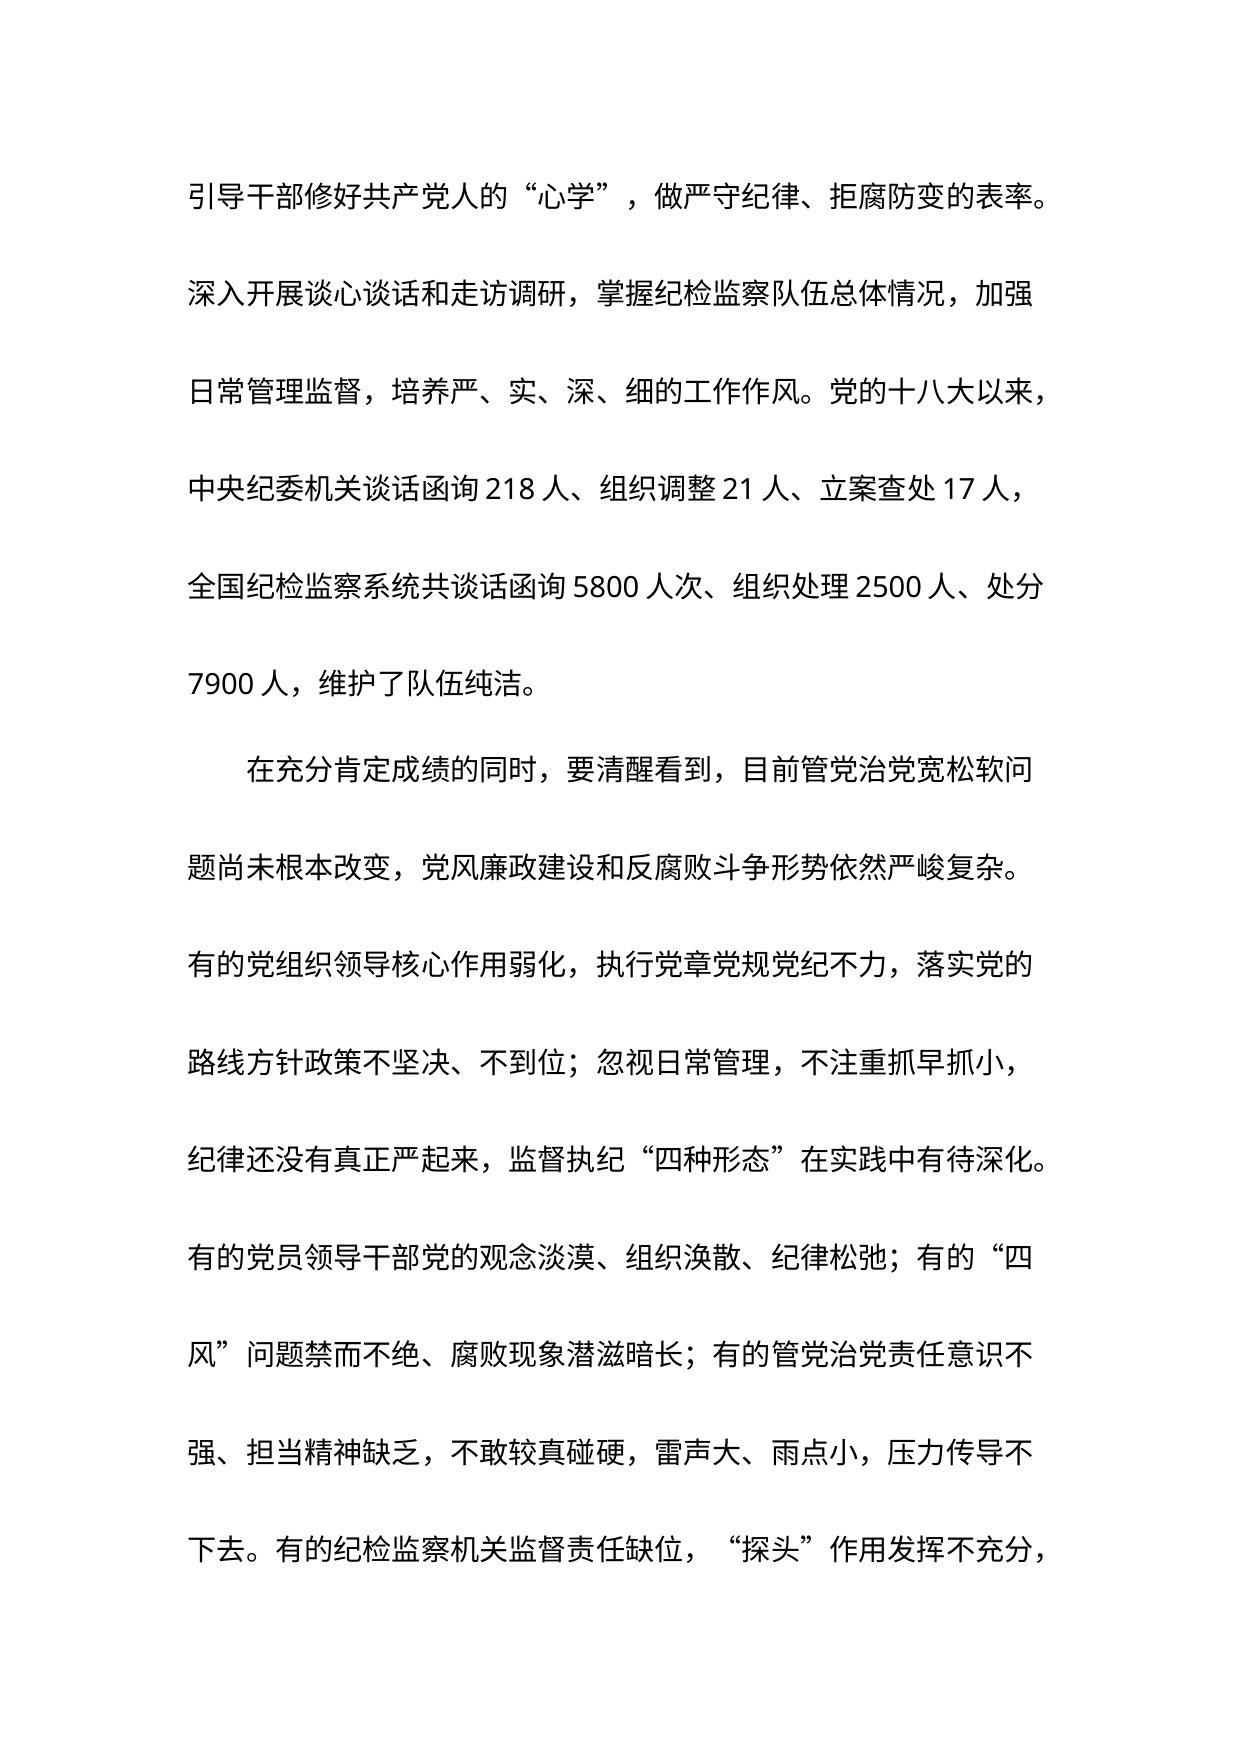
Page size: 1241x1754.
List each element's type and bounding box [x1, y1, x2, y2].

text [187, 736, 1053, 1581]
text [187, 162, 1053, 714]
